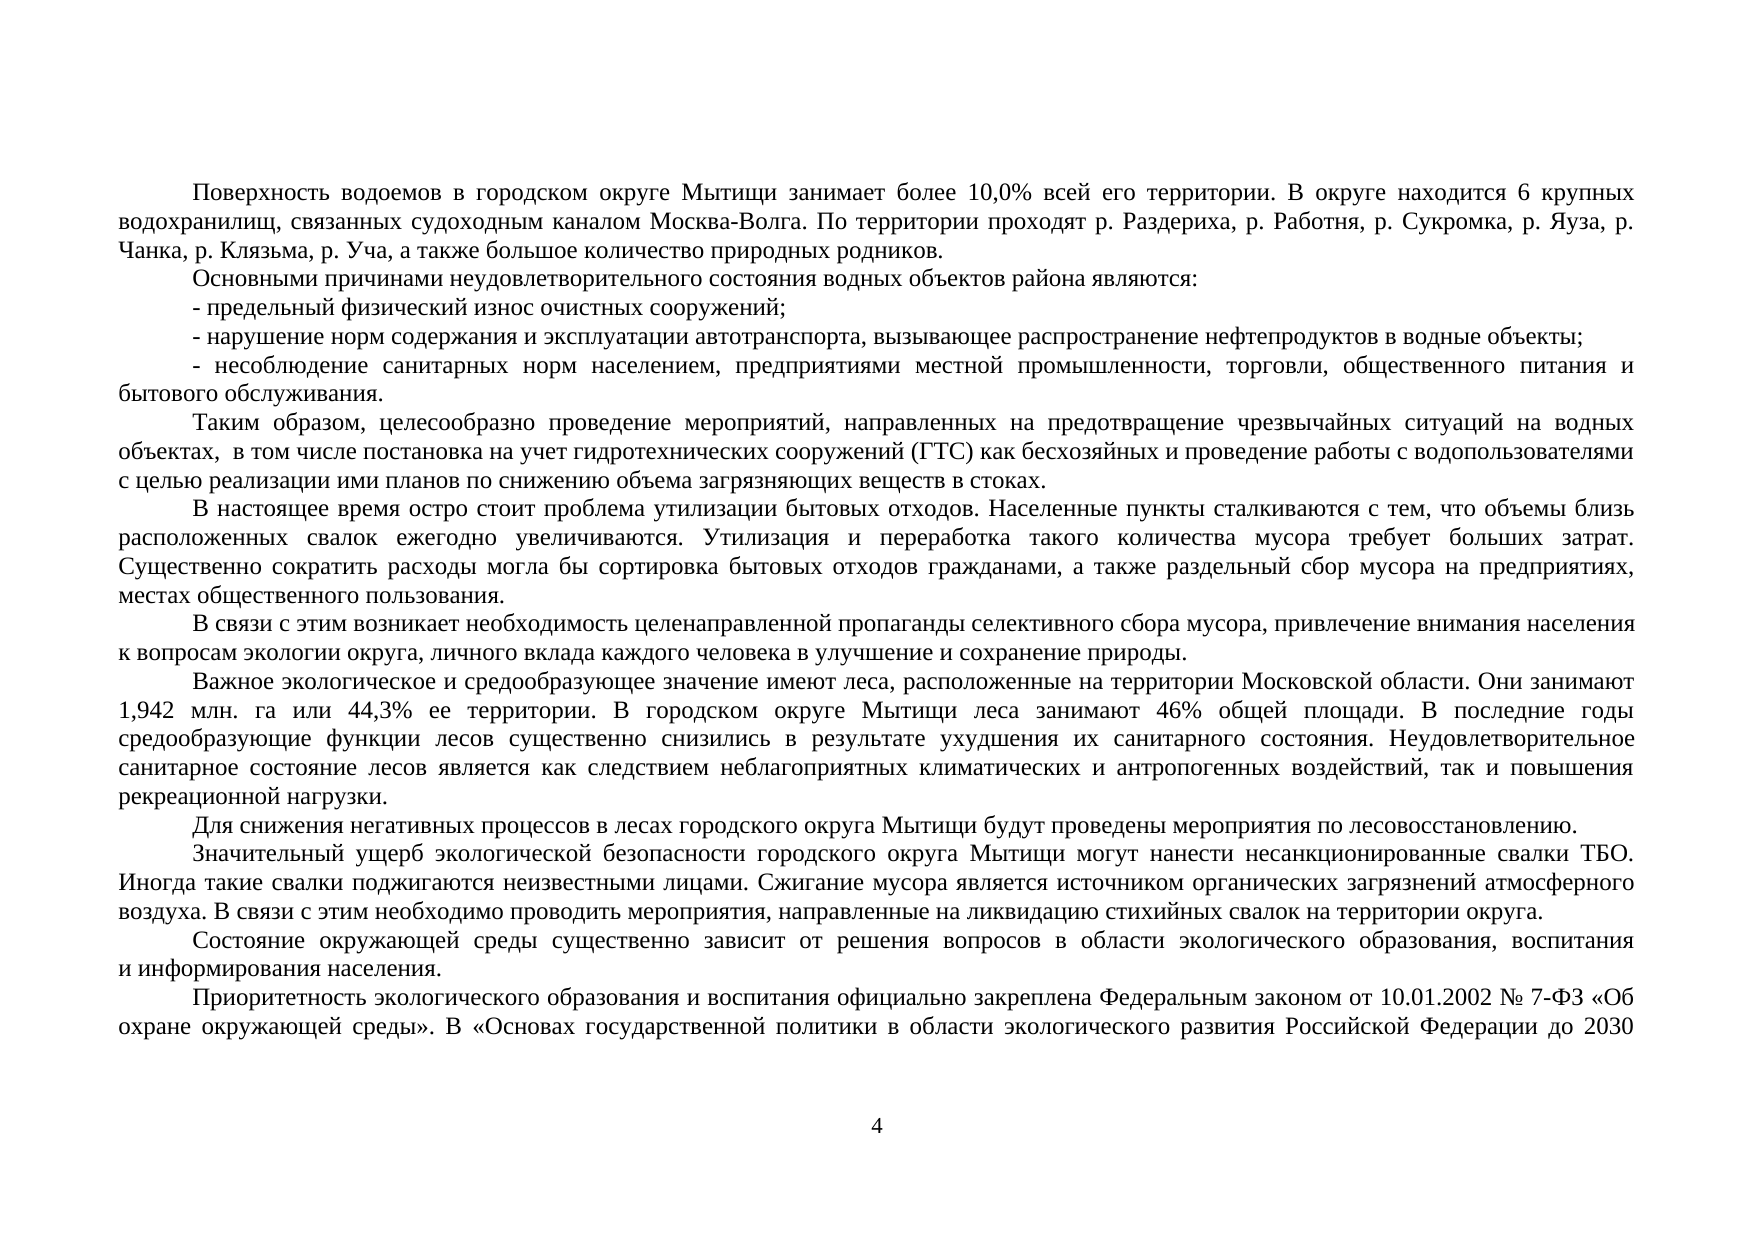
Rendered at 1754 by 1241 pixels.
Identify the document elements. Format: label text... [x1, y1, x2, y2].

text - нарушение норм содержания и эксплуатации автотранспорта, вызывающее распространение нефтепродуктов в водные объекты; [118, 321, 1636, 350]
text В связи с этим возникает необходимость целенаправленной пропаганды селективного сбора мусора, привлечение внимания населения к вопросам экологии округа, личного вклада каждого человека в улучшение и сохранение природы. [118, 608, 1636, 666]
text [118, 982, 1636, 1040]
text Поверхность водоемов в городском округе Мытищи занимает более 10,0% всей его территории. В округе находится 6 крупных водохранилищ, связанных судоходным каналом Москва-Волга. По территории проходят р. Раздериха, р. Работня, р. Сукромка, р. Яуза, р. Чанка, р. Клязьма, р. Уча, а также большое количество природных родников. [118, 177, 1636, 263]
text В настоящее время остро стоит проблема утилизации бытовых отходов. Населенные пункты сталкиваются с тем, что объемы близь расположенных свалок ежегодно увеличиваются. Утилизация и переработка такого количества мусора требует больших затрат. Существенно сократить расходы могла бы сортировка бытовых отходов гражданами, а также раздельный сбор мусора на предприятиях, местах общественного пользования. [118, 493, 1636, 608]
text Значительный ущерб экологической безопасности городского округа Мытищи могут нанести несанкционированные свалки ТБО. Иногда такие свалки поджигаются неизвестными лицами. Сжигание мусора является источником органических загрязнений атмосферного воздуха. В связи с этим необходимо проводить мероприятия, направленные на ликвидацию стихийных свалок на территории округа. [118, 838, 1636, 925]
text Состояние окружающей среды существенно зависит от решения вопросов в области экологического образования, воспитания и информирования населения. [118, 925, 1636, 982]
text - несоблюдение санитарных норм населением, предприятиями местной промышленности, торговли, общественного питания и бытового обслуживания. [118, 350, 1636, 407]
text Основными причинами неудовлетворительного состояния водных объектов района являются: [118, 263, 1636, 292]
text - предельный физический износ очистных сооружений; [118, 292, 1636, 321]
text Важное экологическое и средообразующее значение имеют леса, расположенные на территории Московской области. Они занимают 1,942 млн. га или 44,3% ее территории. В городском округе Мытищи леса занимают 46% общей площади. В последние годы средообразующие функции лесов существенно снизились в результате ухудшения их санитарного состояния. Неудовлетворительное санитарное состояние лесов является как следствием неблагоприятных климатических и антропогенных воздействий, так и повышения рекреационной нагрузки. [118, 666, 1636, 810]
text Для снижения негативных процессов в лесах городского округа Мытищи будут проведены мероприятия по лесовосстановлению. [118, 810, 1636, 838]
text Таким образом, целесообразно проведение мероприятий, направленных на предотвращение чрезвычайных ситуаций на водных объектах, в том числе постановка на учет гидротехнических сооружений (ГТС) как бесхозяйных и проведение работы с водопользователями с целью реализации ими планов по снижению объема загрязняющих веществ в стоках. [118, 407, 1636, 493]
